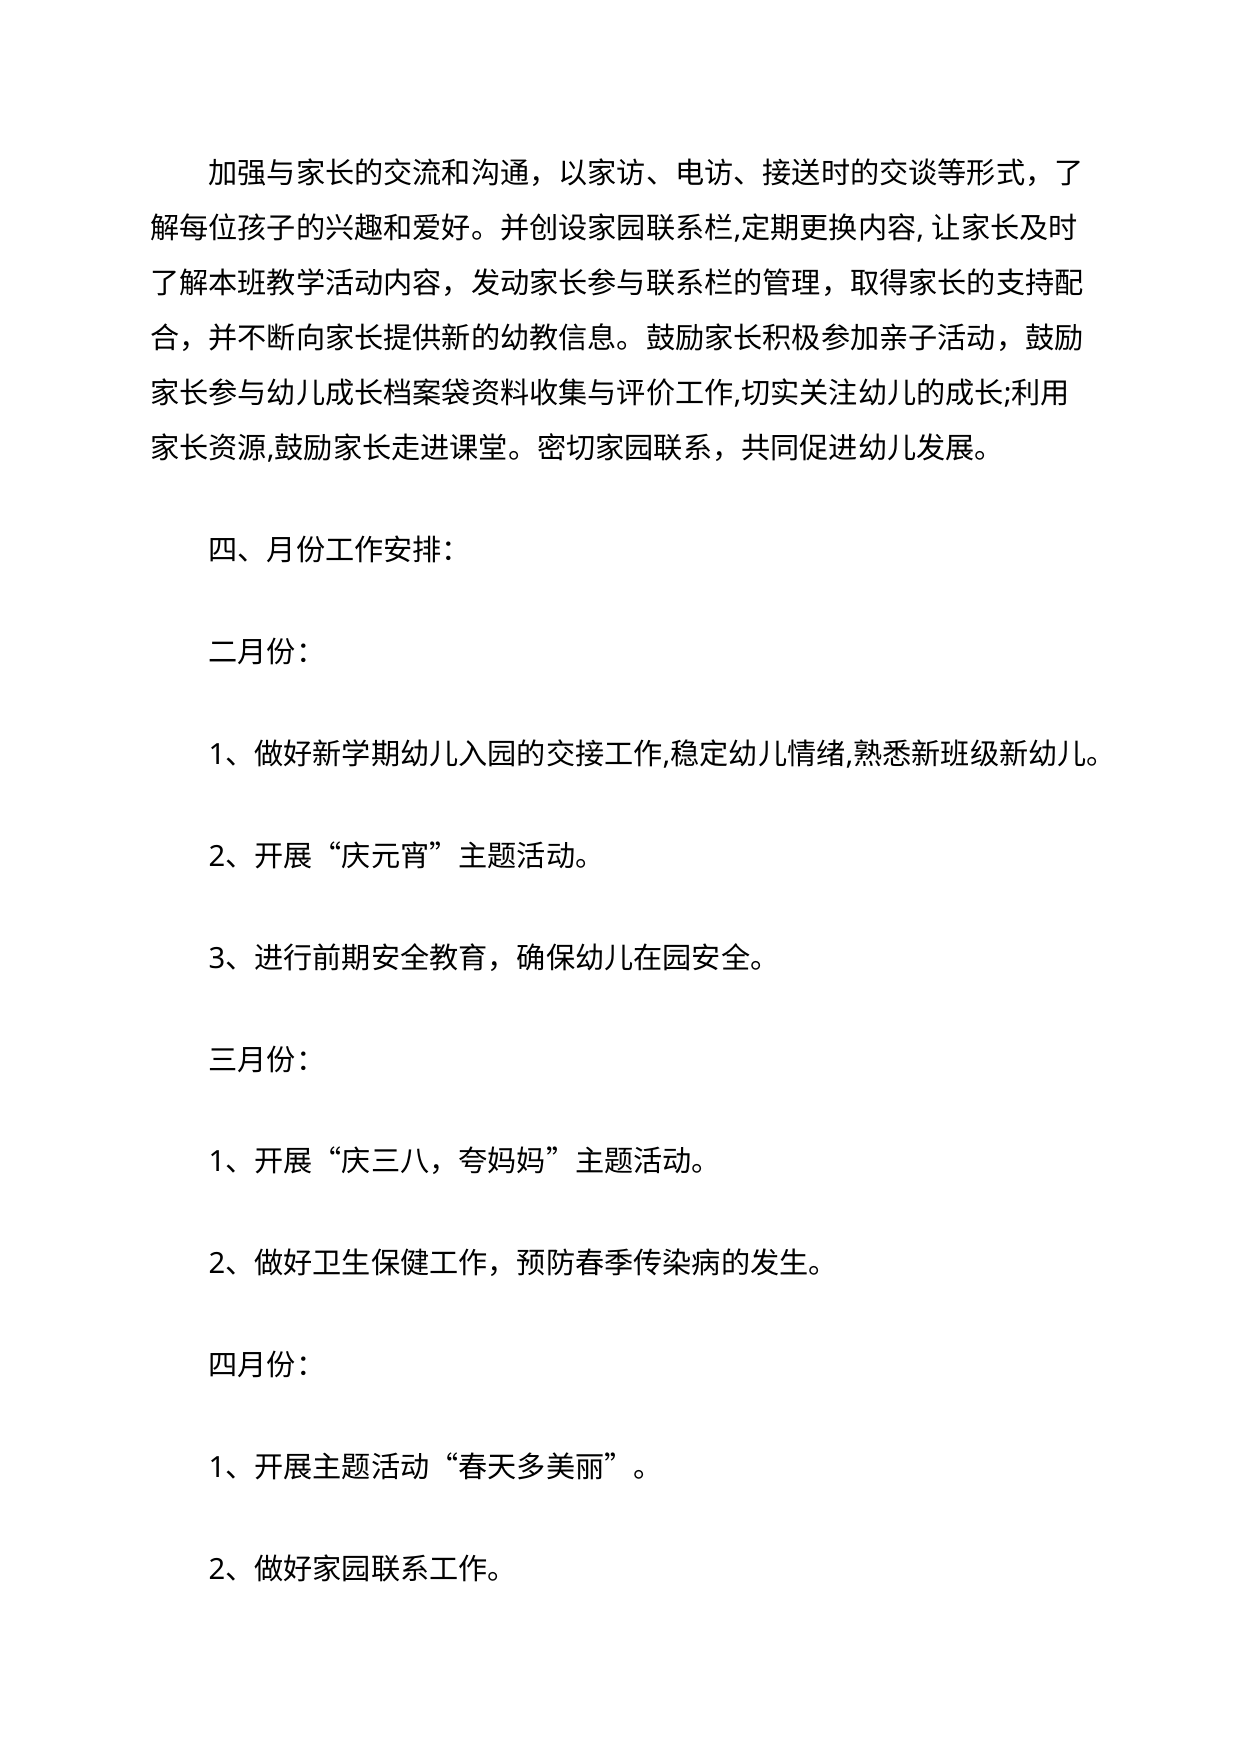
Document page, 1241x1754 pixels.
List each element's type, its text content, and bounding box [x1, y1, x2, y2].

text 四月份： [150, 1342, 1090, 1384]
text 四、月份工作安排： [150, 527, 1090, 569]
text 2、开展“庆元宵”主题活动。 [150, 832, 1090, 874]
text 1、开展“庆三八，夸妈妈”主题活动。 [150, 1138, 1090, 1180]
text 2、做好卫生保健工作，预防春季传染病的发生。 [150, 1240, 1090, 1282]
text 1、开展主题活动“春天多美丽”。 [150, 1444, 1090, 1486]
text 3、进行前期安全教育，确保幼儿在园安全。 [150, 934, 1090, 977]
text 2、做好家园联系工作。 [150, 1546, 1090, 1588]
text 三月份： [150, 1036, 1090, 1078]
text 加强与家长的交流和沟通，以家访、电访、接送时的交谈等形式，了解每位孩子的兴趣和爱好。并创设家园联系栏,定期更换内容, 让家长及时了解本班教学活动内容，发动家长参与联系栏的管理，取得家长的支持配合，并不断向家长提供新的幼教信息。鼓励家长积极参加亲子活动，鼓励家长参与幼儿成长档案袋资料收集与评价工作,切实关注幼儿的成长;利用家长资源,鼓励家长走进课堂。密切家园联系，共同促进幼儿发展。 [150, 150, 1090, 467]
text 二月份： [150, 628, 1090, 671]
text 1、做好新学期幼儿入园的交接工作,稳定幼儿情绪,熟悉新班级新幼儿。 [150, 730, 1090, 773]
